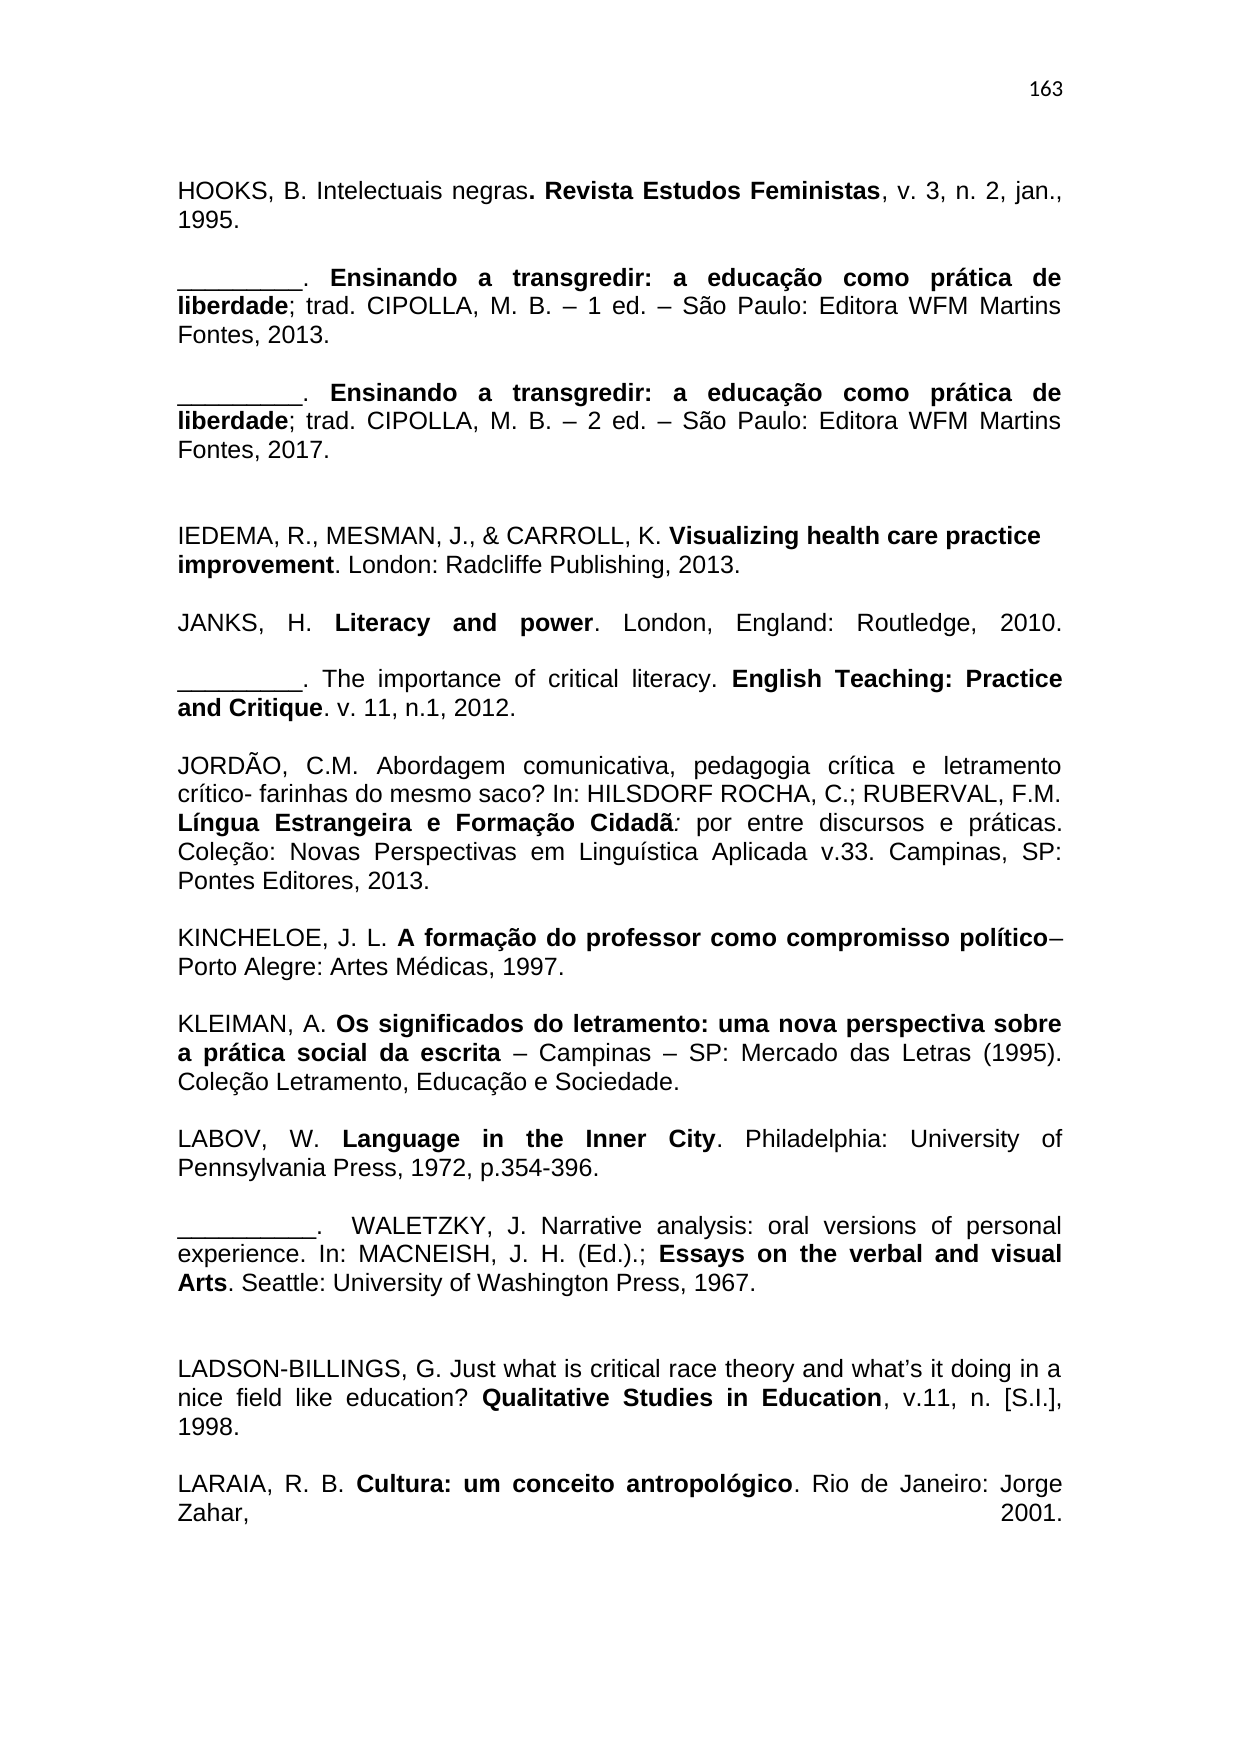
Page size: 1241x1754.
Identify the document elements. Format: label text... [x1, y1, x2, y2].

text LABOV, W. Language in the Inner City. Philadelphia: University of Pennsylvania Press, 1972, p.354-396. [177, 1124, 1063, 1182]
text _________. The importance of critical literacy. English Teaching: Practice and Critique. v. 11, n.1, 2012. [177, 664, 1063, 722]
text improvement. London: Radcliffe Publishing, 2013. [177, 550, 1063, 579]
text KLEIMAN, A. Os significados do letramento: uma nova perspectiva sobre a prática social da escrita – Campinas – SP: Mercado das Letras (1995). Coleção Letramento, Educação e Sociedade. [177, 1009, 1063, 1096]
text JANKS, H. Literacy and power. London, England: Routledge, 2010. [177, 608, 1063, 664]
text HOOKS, B. Intelectuais negras. Revista Estudos Feministas, v. 3, n. 2, jan., 1995. [177, 176, 1063, 234]
text JORDÃO, C.M. Abordagem comunicativa, pedagogia crítica e letramento crítico- farinhas do mesmo saco? In: HILSDORF ROCHA, C.; RUBERVAL, F.M. Língua Estrangeira e Formação Cidadã: por entre discursos e práticas. Coleção: Novas Perspectivas em Linguística Aplicada v.33. Campinas, SP: Pontes Editores, 2013. [177, 751, 1063, 894]
text KINCHELOE, J. L. A formação do professor como compromisso político– Porto Alegre: Artes Médicas, 1997. [177, 923, 1063, 981]
text LARAIA, R. B. Cultura: um conceito antropológico. Rio de Janeiro: Jorge Zahar, 2001. [177, 1469, 1063, 1555]
text _________. Ensinando a transgredir: a educação como prática de liberdade; trad. CIPOLLA, M. B. – 1 ed. – São Paulo: Editora WFM Martins Fontes, 2013. [177, 263, 1063, 349]
text IEDEMA, R., MESMAN, J., & CARROLL, K. Visualizing health care practice [177, 521, 1063, 550]
text LADSON-BILLINGS, G. Just what is critical race theory and what’s it doing in a nice field like education? Qualitative Studies in Education, v.11, n. [S.I.], 1998. [177, 1354, 1063, 1441]
text __________. WALETZKY, J. Narrative analysis: oral versions of personal experience. In: MACNEISH, J. H. (Ed.).; Essays on the verbal and visual Arts. Seattle: University of Washington Press, 1967. [177, 1211, 1063, 1297]
text _________. Ensinando a transgredir: a educação como prática de liberdade; trad. CIPOLLA, M. B. – 2 ed. – São Paulo: Editora WFM Martins Fontes, 2017. [177, 378, 1063, 464]
